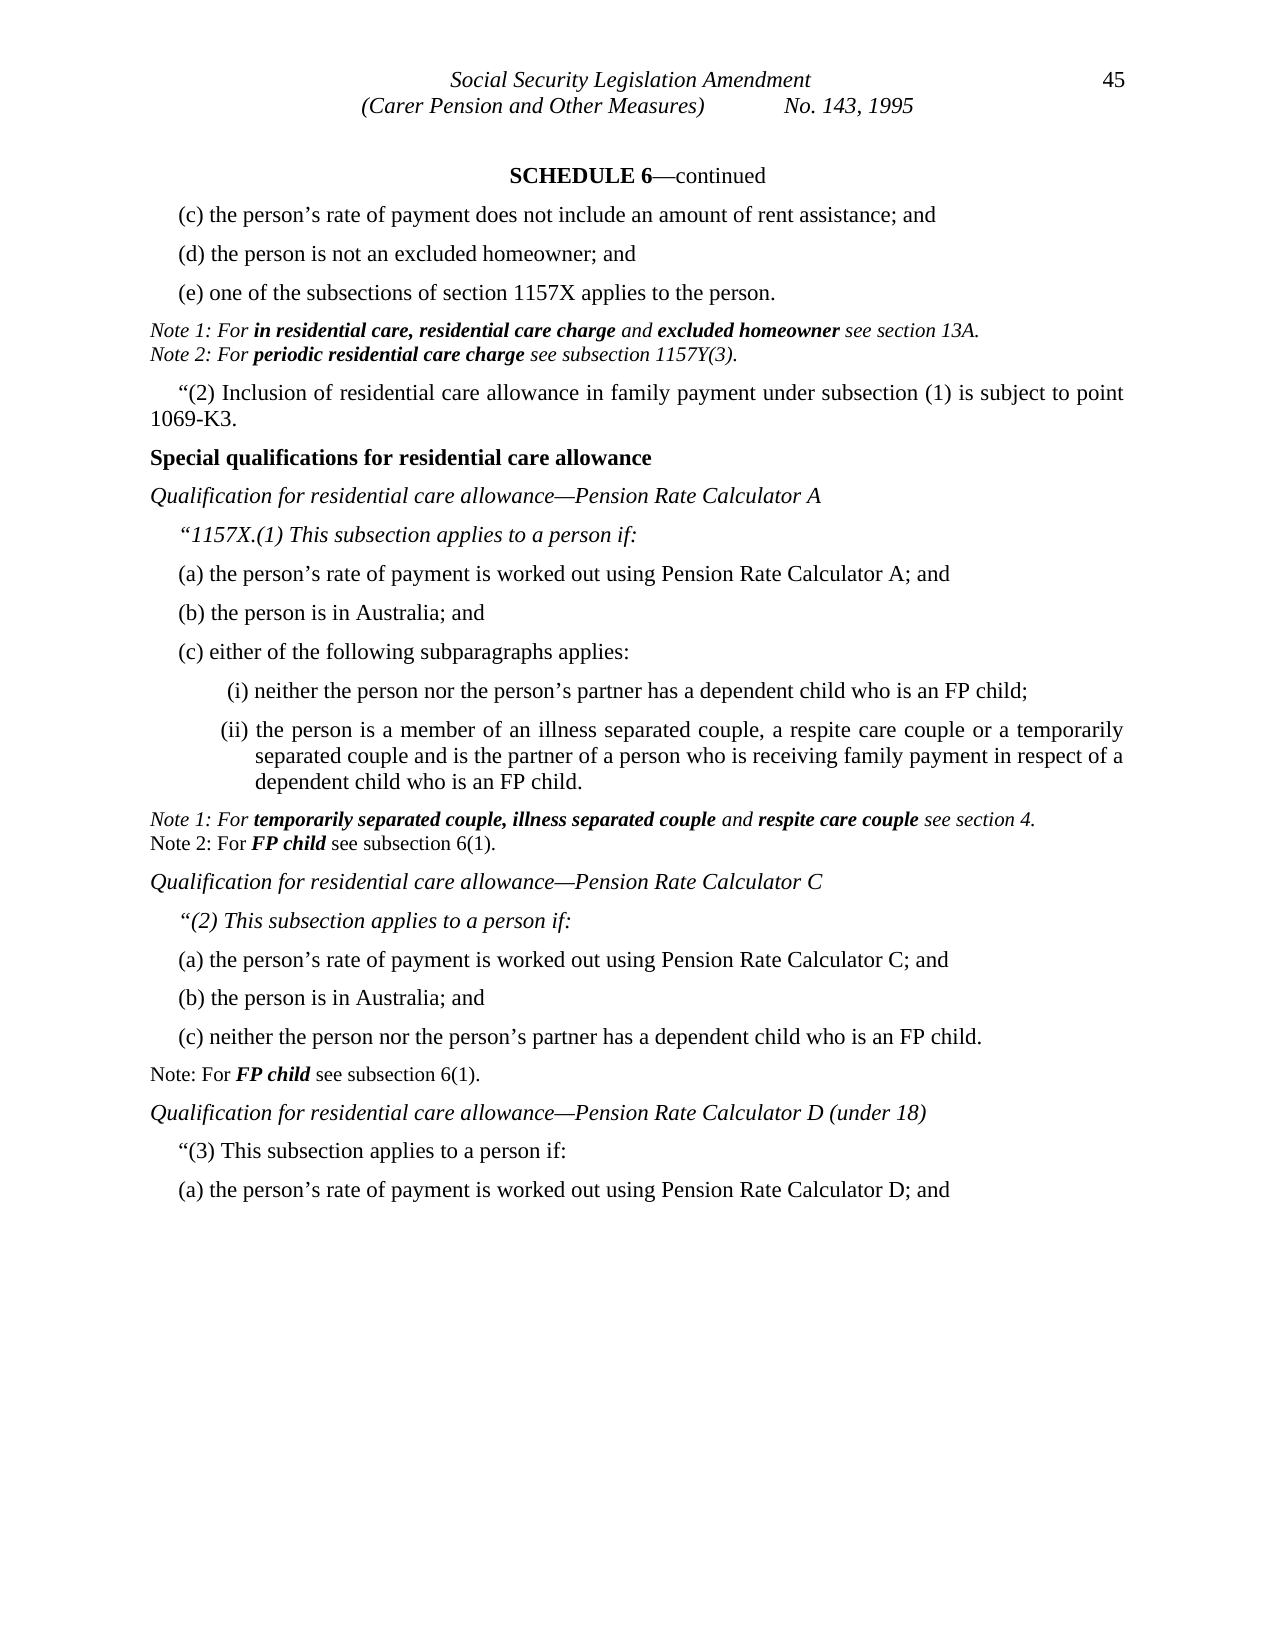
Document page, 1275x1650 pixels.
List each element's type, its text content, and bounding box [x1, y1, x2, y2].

text (c) either of the following subparagraphs applies: [150, 638, 1125, 664]
text (i) neither the person nor the person’s partner has a dependent child who is an FP child; [150, 677, 1125, 703]
text (b) the person is in Australia; and [150, 599, 1125, 626]
text Note 2: For FP child see subsection 6(1). [150, 831, 1125, 855]
text Qualification for residential care allowance—Pension Rate Calculator A [150, 483, 1125, 509]
text Note 1: For temporarily separated couple, illness separated couple and respite care couple see section 4. [150, 807, 1125, 831]
text (a) the person’s rate of payment is worked out using Pension Rate Calculator D; and [150, 1176, 1125, 1203]
text (e) one of the subsections of section 1157X applies to the person. [150, 279, 1125, 305]
text (d) the person is not an excluded homeowner; and [150, 240, 1125, 267]
text “1157X.(1) This subsection applies to a person if: [150, 521, 1125, 548]
text Note: For FP child see subsection 6(1). [150, 1062, 1125, 1086]
text “(3) This subsection applies to a person if: [150, 1138, 1125, 1164]
text Note 2: For periodic residential care charge see subsection 1157Y(3). [150, 342, 1125, 366]
text Special qualifications for residential care allowance [150, 444, 1125, 470]
text (c) neither the person nor the person’s partner has a dependent child who is an FP child. [150, 1023, 1125, 1050]
text (a) the person’s rate of payment is worked out using Pension Rate Calculator C; and [150, 946, 1125, 972]
text (a) the person’s rate of payment is worked out using Pension Rate Calculator A; and [150, 560, 1125, 587]
text “(2) This subsection applies to a person if: [150, 907, 1125, 933]
text (b) the person is in Australia; and [150, 984, 1125, 1011]
text (c) the person’s rate of payment does not include an amount of rent assistance; and [150, 201, 1125, 228]
text Qualification for residential care allowance—Pension Rate Calculator D (under 18) [150, 1099, 1125, 1125]
text Note 1: For in residential care, residential care charge and excluded homeowner see section 13A. [150, 318, 1125, 342]
text (ii) the person is a member of an illness separated couple, a respite care couple or a temporarily separated couple and is the partner of a person who is receiving family payment in respect of a dependent child who is an FP child. [220, 716, 1125, 795]
text “(2) Inclusion of residential care allowance in family payment under subsection (1) is subject to point 1069-K3. [150, 378, 1125, 431]
text Qualification for residential care allowance—Pension Rate Calculator C [150, 868, 1125, 894]
text SCHEDULE 6—continued [150, 162, 1125, 189]
